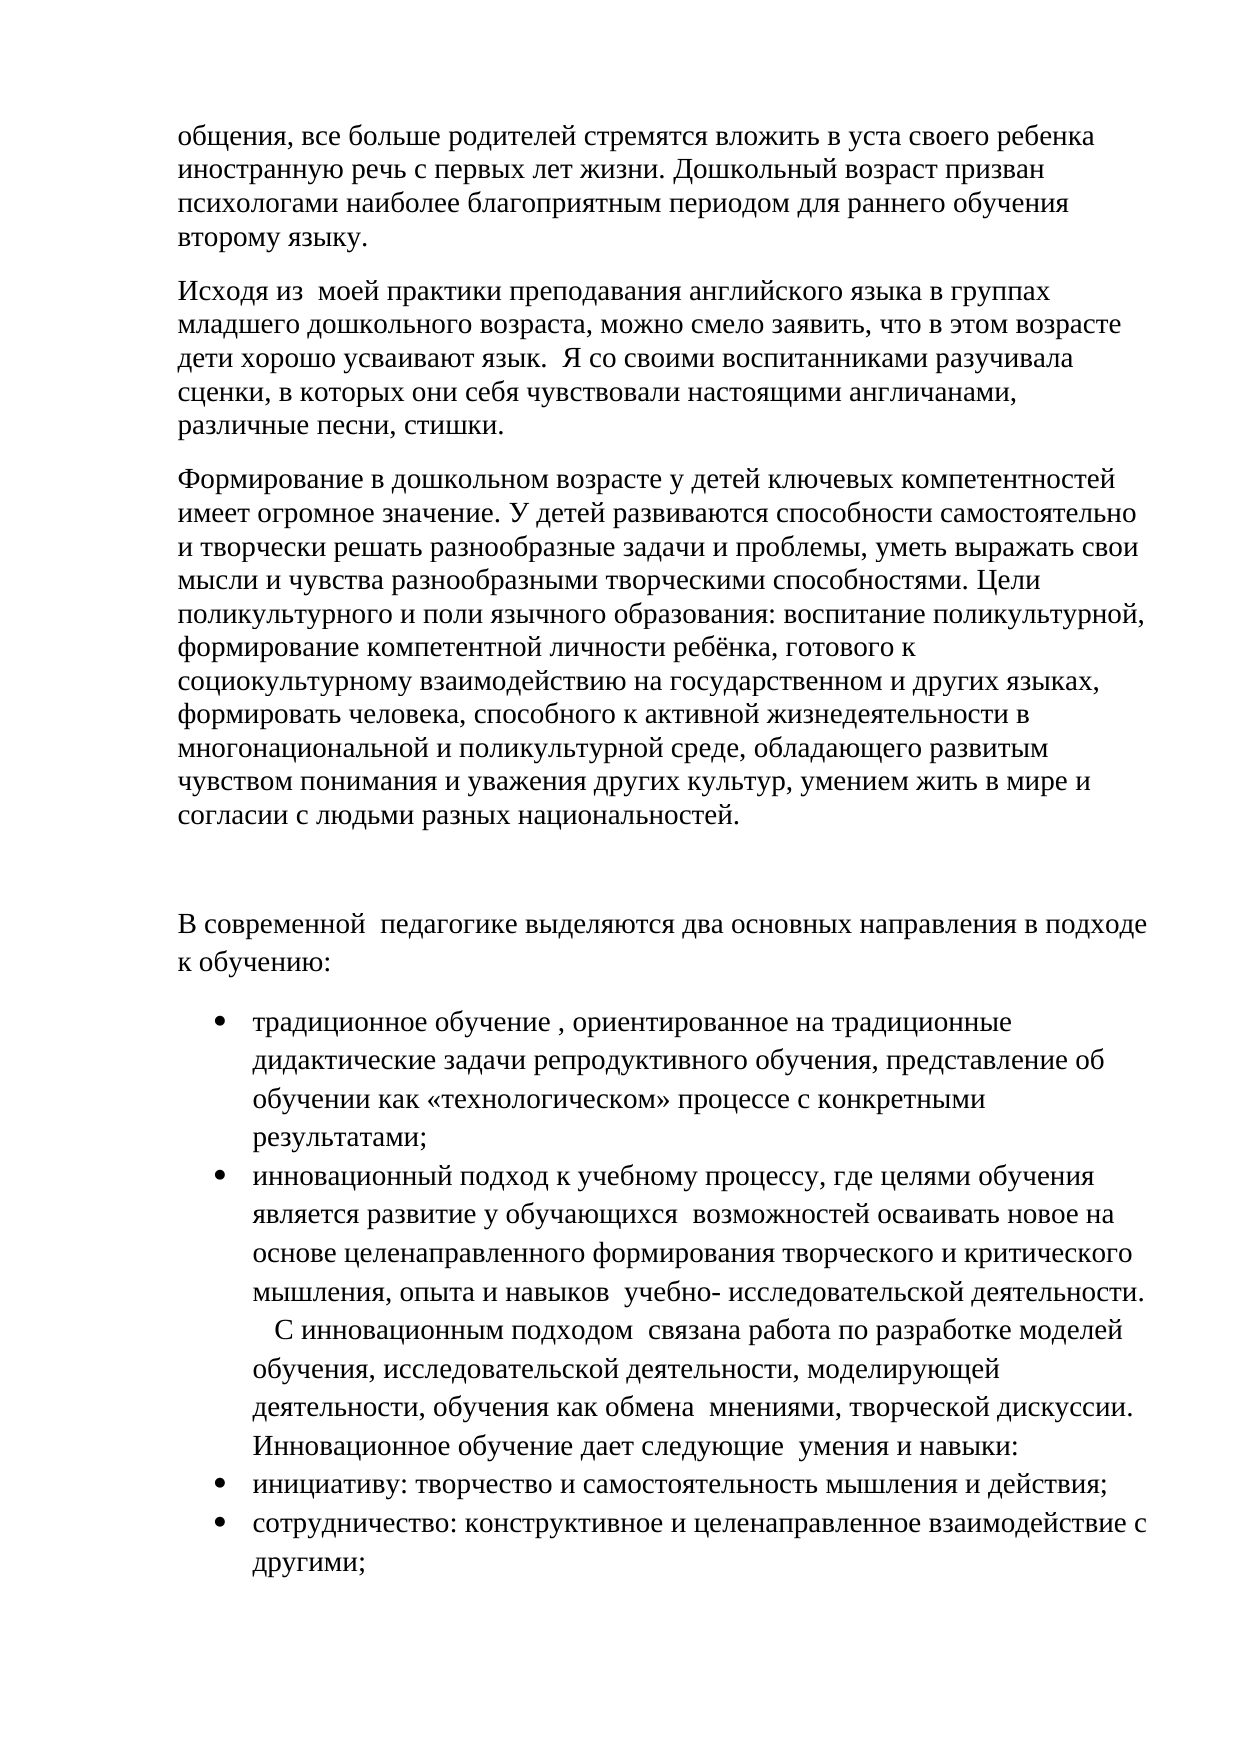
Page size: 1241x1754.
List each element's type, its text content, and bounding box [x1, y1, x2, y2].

list Инновационное обучение дает следующие умения и навыки: [252, 1428, 1152, 1461]
list традиционное обучение , ориентированное на традиционные дидактические задачи репродуктивного обучения, представление об обучении как «технологическом» процессе с конкретными результатами; [215, 1004, 1152, 1153]
list С инновационным подходом связана работа по разработке моделей обучения, исследовательской деятельности, моделирующей [252, 1312, 1152, 1384]
text Исходя из моей практики преподавания английского языка в группах младшего дошкольного возраста, можно смело заявить, что в этом возрасте дети хорошо усваивают язык. Я со своими воспитанниками разучивала сценки, в которых они себя чувствовали настоящими англичанами, различные песни, стишки. [505, 273, 1152, 441]
list сотрудничество: конструктивное и целенаправленное взаимодействие с другими; [215, 1505, 1152, 1577]
list инновационный подход к учебному процессу, где целями обучения является развитие у обучающихся возможностей осваивать новое на основе целенаправленного формирования творческого и критического мышления, опыта и навыков учебно- исследовательской деятельности. [215, 1158, 1152, 1307]
text В современной педагогике выделяются два основных направления в подходе к обучению: [177, 906, 1152, 978]
list инициативу: творчество и самостоятельность мышления и действия; [215, 1466, 1152, 1500]
text Формирование в дошкольном возрасте у детей ключевых компетентностей имеет огромное значение. У детей развиваются способности самостоятельно и творчески решать разнообразные задачи и проблемы, уметь выражать свои мысли и чувства разнообразными творческими способностями. Цели поликультурного и поли язычного образования: воспитание поликультурной, формирование компетентной личности ребёнка, готового к социокультурному взаимодействию на государственном и других языках, формировать человека, способного к активной жизнедеятельности в многонациональной и поликультурной среде, обладающего развитым чувством понимания и уважения других культур, умением жить в мире и согласии с людьми разных национальностей. [177, 462, 1152, 831]
list деятельности, обучения как обмена мнениями, творческой дискуссии. [252, 1389, 1152, 1423]
